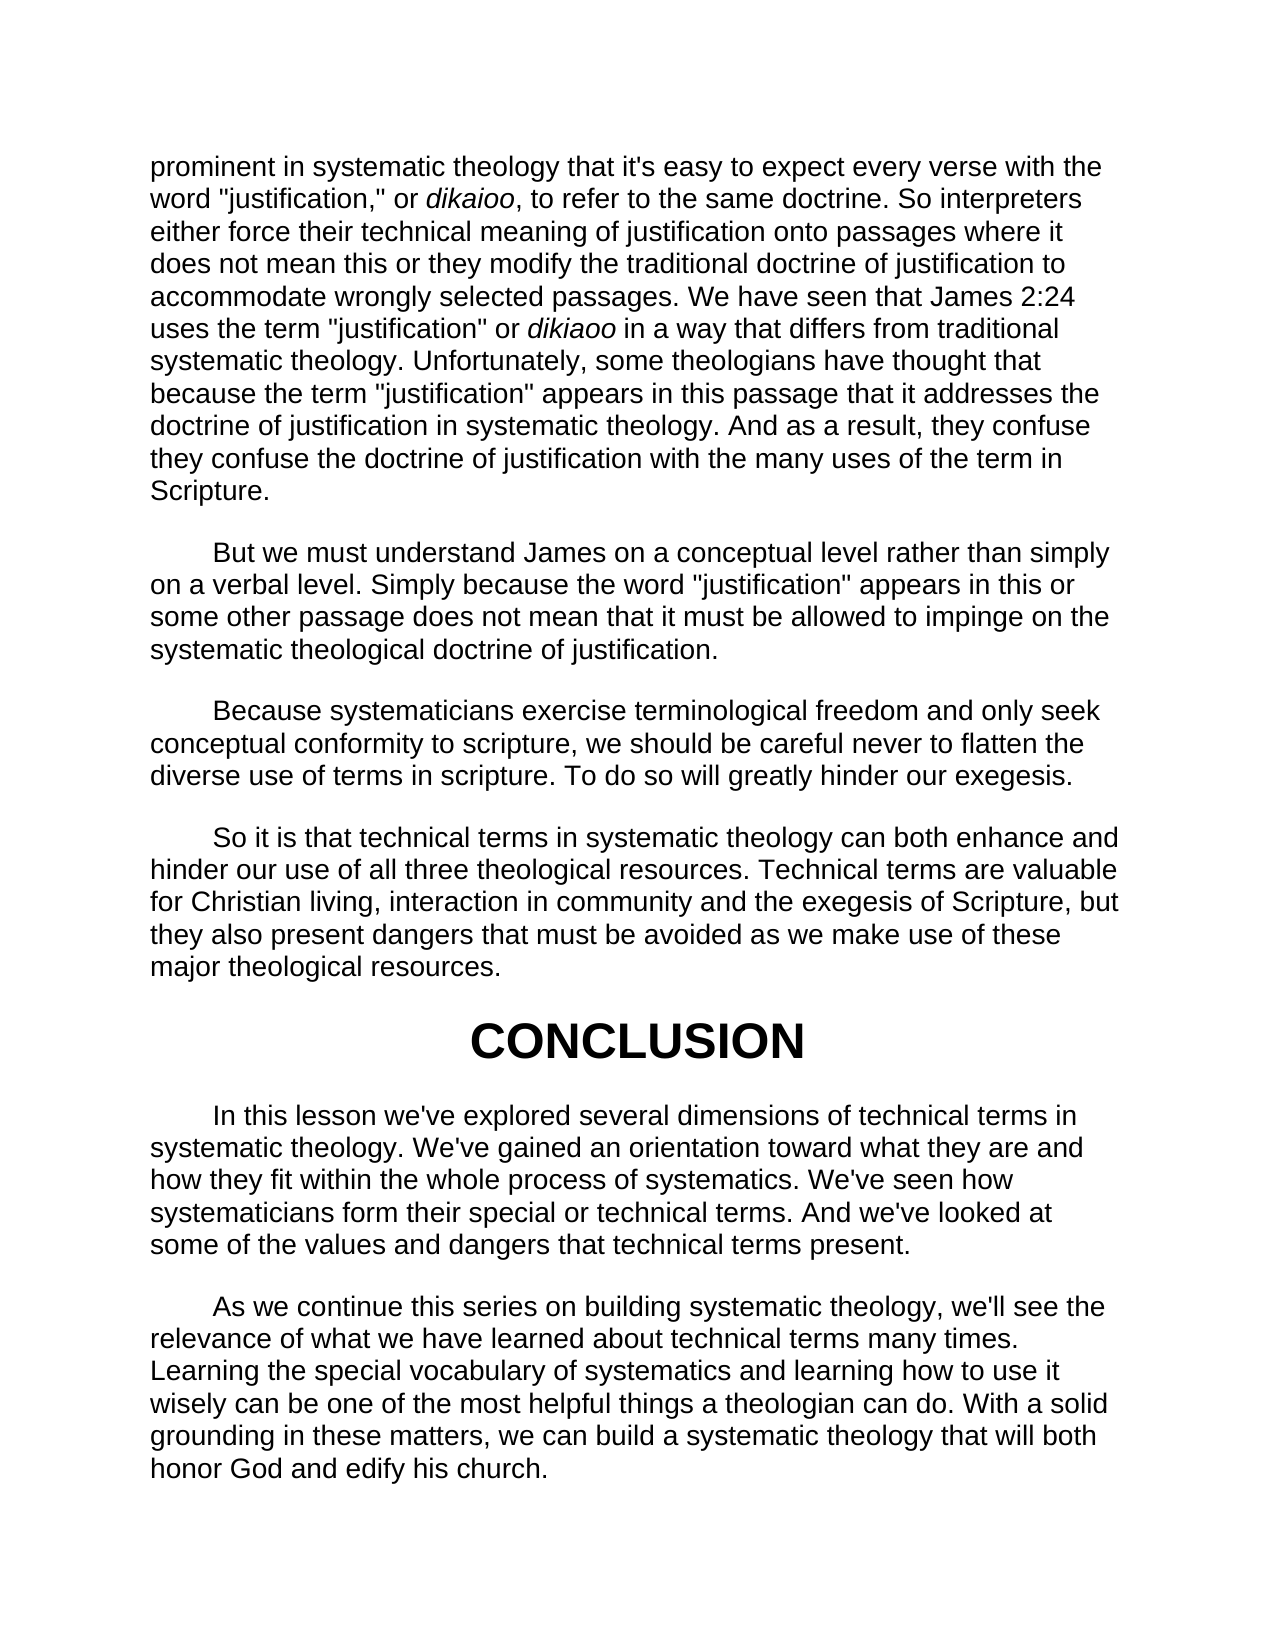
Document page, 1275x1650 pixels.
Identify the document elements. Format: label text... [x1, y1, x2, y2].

text As we continue this series on building systematic theology, we'll see the relevance of what we have learned about technical terms many times. Learning the special vocabulary of systematics and learning how to use it wisely can be one of the most helpful things a theologian can do. With a solid grounding in these matters, we can build a systematic theology that will both honor God and edify his church. [150, 1289, 1125, 1484]
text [150, 150, 1125, 506]
text But we must understand James on a conceptual level rather than simply on a verbal level. Simply because the word "justification" appears in this or some other passage does not mean that it must be allowed to impinge on the systematic theological doctrine of justification. [150, 536, 1125, 665]
text In this lesson we've explored several dimensions of technical terms in systematic theology. We've gained an orientation toward what they are and how they fit within the whole process of systematics. We've seen how systematicians form their special or technical terms. And we've looked at some of the values and dangers that technical terms present. [150, 1098, 1125, 1260]
text CONCLUSION [150, 1012, 1125, 1069]
text Because systematicians exercise terminological freedom and only seek conceptual conformity to scripture, we should be careful never to flatten the diverse use of terms in scripture. To do so will greatly hinder our exegesis. [150, 694, 1125, 791]
text So it is that technical terms in systematic theology can both enhance and hinder our use of all three theological resources. Technical terms are valuable for Christian living, interaction in community and the exegesis of Scripture, but they also present dangers that must be avoided as we make use of these major theological resources. [150, 821, 1125, 983]
